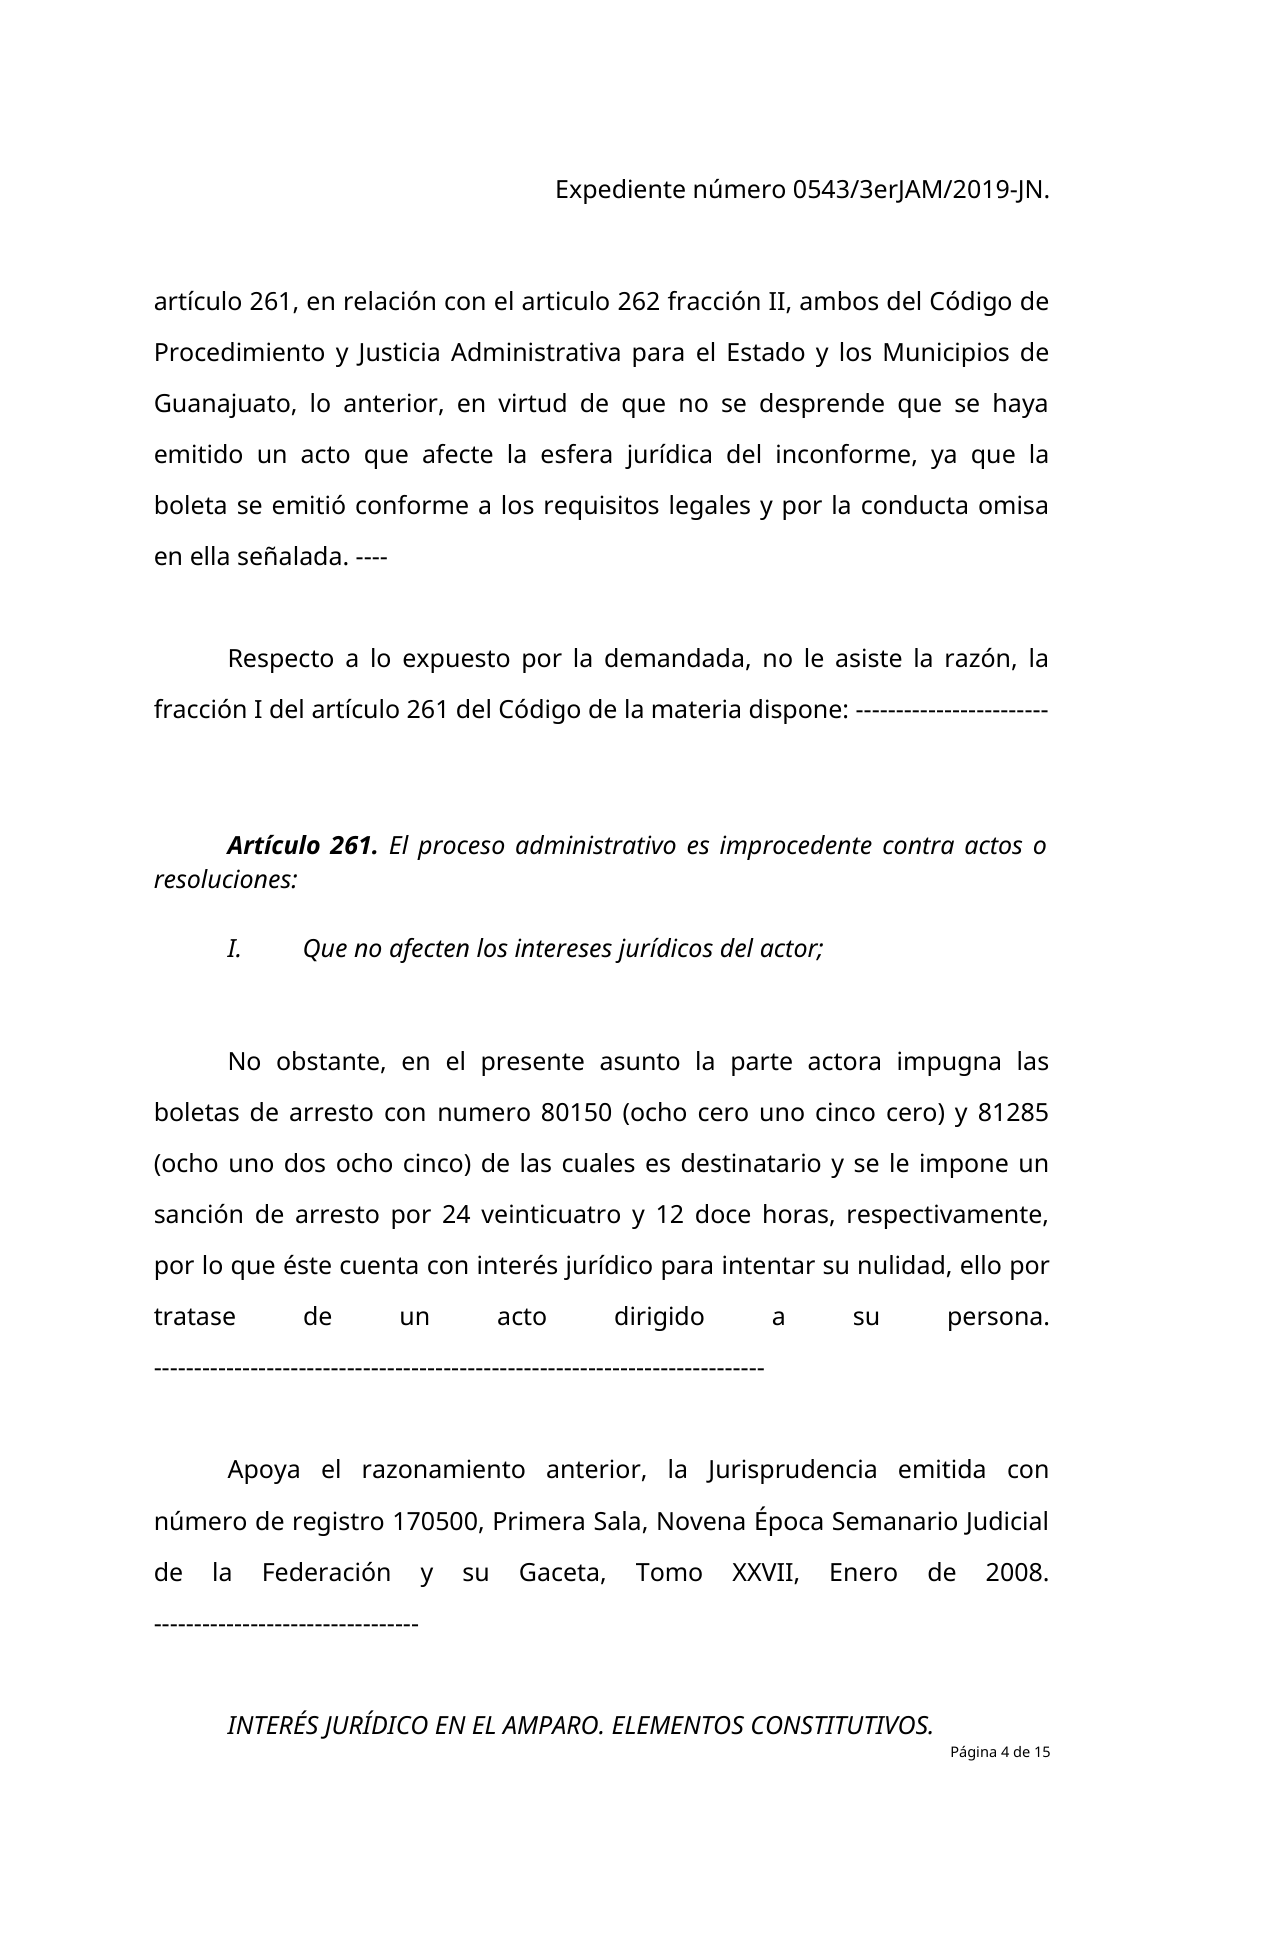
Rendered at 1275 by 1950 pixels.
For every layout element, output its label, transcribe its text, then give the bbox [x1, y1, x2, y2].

text INTERÉS JURÍDICO EN EL AMPARO. ELEMENTOS CONSTITUTIVOS. [153, 1707, 1051, 1741]
list Que no afecten los intereses jurídicos del actor; [227, 930, 1051, 964]
text Respecto a lo expuesto por la demandada, no le asiste la razón, la fracción I del artículo 261 del Código de la materia dispone: ------------------------ [153, 641, 1051, 726]
text Artículo 261. El proceso administrativo es improcedente contra actos o resoluciones: [153, 828, 1051, 896]
text Apoya el razonamiento anterior, la Jurisprudencia emitida con número de registro 170500, Primera Sala, Novena Época Semanario Judicial de la Federación y su Gaceta, Tomo XXVII, Enero de 2008. --------------------------------- [153, 1452, 1051, 1639]
text No obstante, en el presente asunto la parte actora impugna las boletas de arresto con numero 80150 (ocho cero uno cinco cero) y 81285 (ocho uno dos ocho cinco) de las cuales es destinatario y se le impone un sanción de arresto por 24 veinticuatro y 12 doce horas, respectivamente, por lo que éste cuenta con interés jurídico para intentar su nulidad, ello por tratase de un acto dirigido a su persona. ---------------------------------------------------------------------------- [153, 1044, 1051, 1384]
